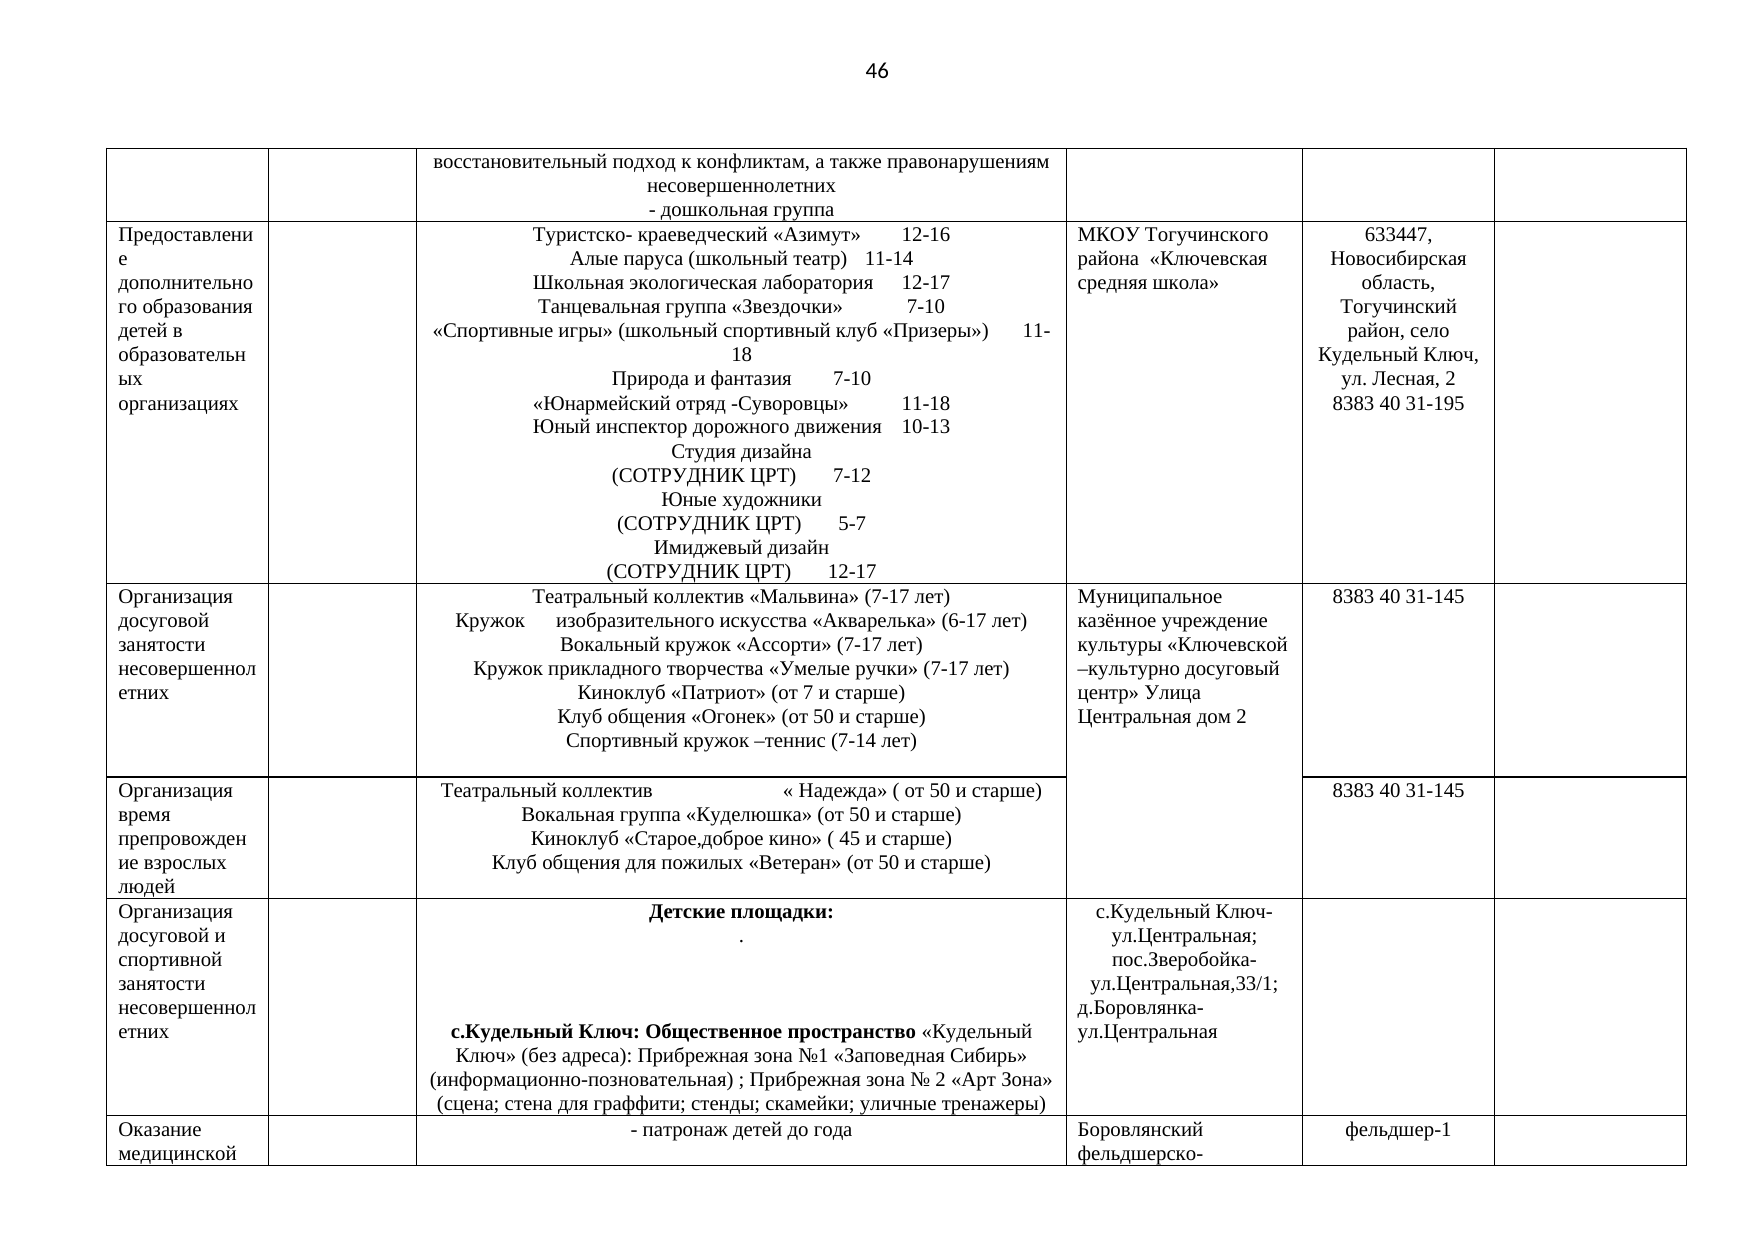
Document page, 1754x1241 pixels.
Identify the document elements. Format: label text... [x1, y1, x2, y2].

table_cell [269, 1116, 416, 1164]
table_cell Театральный коллектив «Мальвина» (7-17 лет) Кружок изобразительного искусства «Акварелька» (6-17 лет) Вокальный кружок «Ассорти» (7-17 лет) Кружок прикладного творчества «Умелые ручки» (7-17 лет) Киноклуб «Патриот» (от 7 и старше) Клуб общения «Огонек» (от 50 и старше) Спортивный кружок –теннис (7-14 лет) [417, 584, 1066, 776]
table_cell Организация время препровождение взрослых людей [107, 778, 268, 898]
table_cell [1495, 222, 1686, 583]
table_cell [269, 584, 416, 776]
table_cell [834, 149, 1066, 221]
table_cell Муниципальное казённое учреждение культуры «Ключевской –культурно досуговый центр» Улица Центральная дом 2 [1067, 584, 1302, 898]
table_cell 8383 40 31-145 [1303, 584, 1494, 776]
table_cell Организация досуговой и спортивной занятости несовершеннолетних [107, 899, 268, 1115]
table_cell [1495, 584, 1686, 776]
table_cell [269, 899, 416, 1115]
table_cell [1495, 778, 1686, 898]
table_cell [1303, 149, 1494, 221]
table_cell [1495, 899, 1686, 1115]
table_cell с.Кудельный Ключ-ул.Центральная; пос.Зверобойка-ул.Центральная,33/1; д.Боровлянка-ул.Центральная [1067, 899, 1302, 1115]
table_cell Предоставление дополнительного образования детей в образовательных организациях [107, 222, 268, 583]
table_cell [1303, 899, 1494, 1115]
table_cell фельдшер-1 [1303, 1116, 1494, 1164]
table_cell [1067, 1116, 1302, 1164]
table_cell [107, 1116, 268, 1164]
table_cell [1067, 149, 1302, 221]
table_cell Детские площадки: . с.Кудельный Ключ: Общественное пространство «Кудельный Ключ» (без адреса): Прибрежная зона №1 «Заповедная Сибирь» (информационно-позновательная) ; Прибрежная зона № 2 «Арт Зона» (сцена; стена для граффити; стенды; скамейки; уличные тренажеры) [417, 899, 1066, 1115]
table_cell [269, 149, 416, 221]
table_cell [417, 1116, 1066, 1164]
table_cell Туристско- краеведческий «Азимут» 12-16 Алые паруса (школьный театр) 11-14 Школьная экологическая лаборатория 12-17 Танцевальная группа «Звездочки» 7-10 «Спортивные игры» (школьный спортивный клуб «Призеры») 11-18 Природа и фантазия 7-10 «Юнармейский отряд -Суворовцы» 11-18 Юный инспектор дорожного движения 10-13 Студия дизайна (СОТРУДНИК ЦРТ) 7-12 Юные художники (СОТРУДНИК ЦРТ) 5-7 Имиджевый дизайн (СОТРУДНИК ЦРТ) 12-17 [417, 222, 1066, 583]
table_cell [269, 778, 416, 898]
table_cell Организация досуговой занятости несовершеннолетних [107, 584, 268, 776]
table_cell МКОУ Тогучинского района «Ключевская средняя школа» [1067, 222, 1302, 583]
table_cell [1495, 149, 1686, 221]
table_cell [1495, 1116, 1686, 1164]
table_cell 8383 40 31-145 [1303, 778, 1494, 898]
table_cell Театральный коллектив « Надежда» ( от 50 и старше) Вокальная группа «Куделюшка» (от 50 и старше) Киноклуб «Старое,доброе кино» ( 45 и старше) Клуб общения для пожилых «Ветеран» (от 50 и старше) [417, 778, 1066, 898]
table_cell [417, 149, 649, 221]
table_cell [269, 222, 416, 583]
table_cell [107, 149, 268, 221]
table_cell 633447, Новосибирская область, Тогучинский район, село Кудельный Ключ, ул. Лесная, 2 8383 40 31-195 [1303, 222, 1494, 583]
